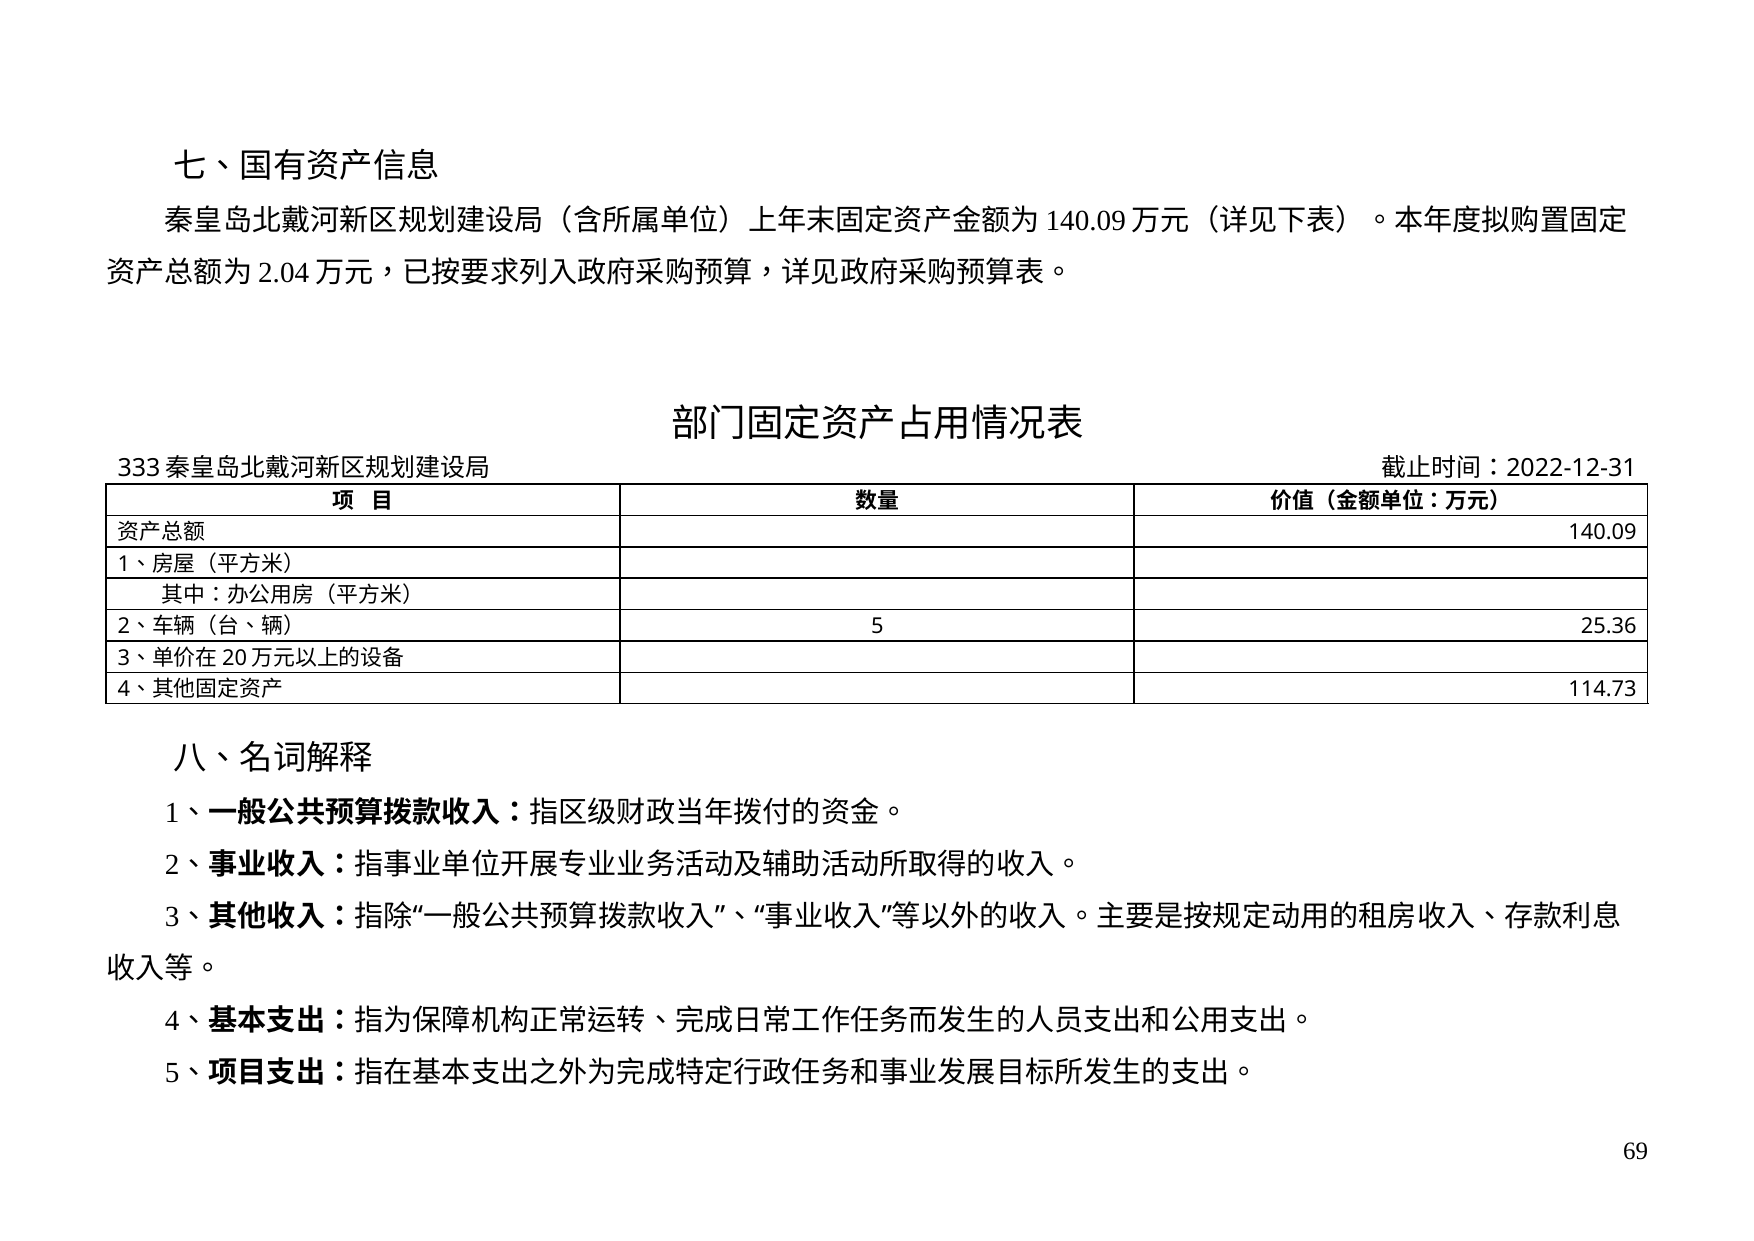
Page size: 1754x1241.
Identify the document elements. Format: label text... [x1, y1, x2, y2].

text 部门固定资产占用情况表 [106, 397, 1648, 448]
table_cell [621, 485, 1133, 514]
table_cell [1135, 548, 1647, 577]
text 1、一般公共预算拨款收入：指区级财政当年拨付的资金。 [106, 781, 1648, 833]
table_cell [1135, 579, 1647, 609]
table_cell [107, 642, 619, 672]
text 秦皇岛北戴河新区规划建设局（含所属单位）上年末固定资产金额为140.09万元（详见下表）。本年度拟购置固定资产总额为2.04万元，已按要求列入政府采购预算，详见政府采购预算表。 [106, 188, 1648, 292]
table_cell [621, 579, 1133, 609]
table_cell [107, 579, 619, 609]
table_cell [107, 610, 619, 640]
text 3、其他收入：指除“一般公共预算拨款收入”、“事业收入”等以外的收入。主要是按规定动用的租房收入、存款利息收入等。 [106, 885, 1648, 989]
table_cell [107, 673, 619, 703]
text 八、名词解释 [106, 734, 1648, 779]
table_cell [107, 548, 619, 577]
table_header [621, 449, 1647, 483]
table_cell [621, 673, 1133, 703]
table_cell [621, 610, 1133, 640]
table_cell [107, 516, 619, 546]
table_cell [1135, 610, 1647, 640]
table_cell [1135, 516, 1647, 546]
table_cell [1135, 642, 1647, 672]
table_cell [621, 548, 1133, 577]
text 4、基本支出：指为保障机构正常运转、完成日常工作任务而发生的人员支出和公用支出。 [106, 989, 1648, 1041]
text 2、事业收入：指事业单位开展专业业务活动及辅助活动所取得的收入。 [106, 833, 1648, 885]
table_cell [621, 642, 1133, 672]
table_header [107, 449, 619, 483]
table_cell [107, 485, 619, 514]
text 5、项目支出：指在基本支出之外为完成特定行政任务和事业发展目标所发生的支出。 [106, 1041, 1648, 1093]
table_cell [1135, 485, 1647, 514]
text 七、国有资产信息 [106, 142, 1648, 187]
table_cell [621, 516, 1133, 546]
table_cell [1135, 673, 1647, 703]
